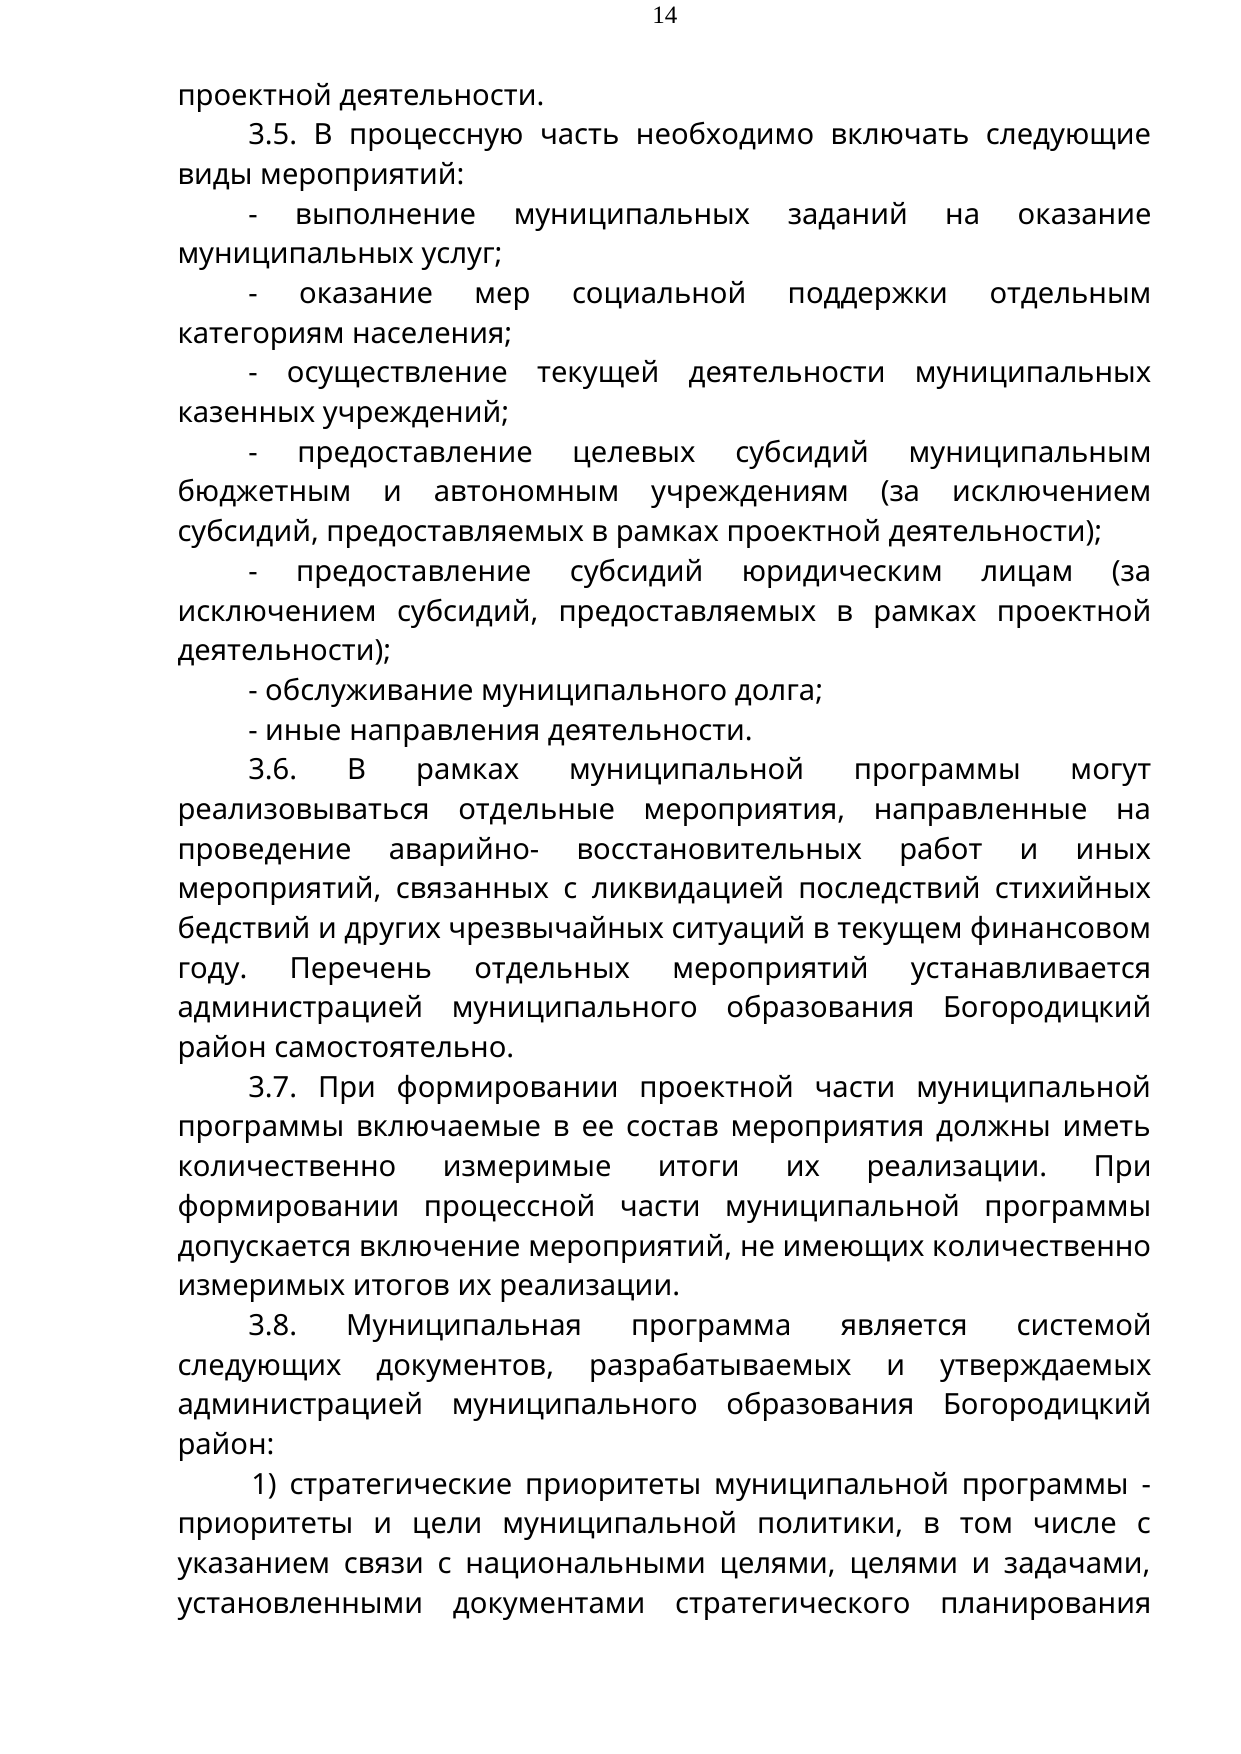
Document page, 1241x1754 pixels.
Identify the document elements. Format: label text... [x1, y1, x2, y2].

text - предоставление субсидий юридическим лицам (за исключением субсидий, предоставляемых в рамках проектной деятельности); [177, 550, 1152, 669]
text 3.7. При формировании проектной части муниципальной программы включаемые в ее состав мероприятия должны иметь количественно измеримые итоги их реализации. При формировании процессной части муниципальной программы допускается включение мероприятий, не имеющих количественно измеримых итогов их реализации. [177, 1066, 1152, 1304]
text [177, 74, 1152, 113]
text 3.8. Муниципальная программа является системой следующих документов, разрабатываемых и утверждаемых администрацией муниципального образования Богородицкий район: [177, 1304, 1152, 1463]
text - предоставление целевых субсидий муниципальным бюджетным и автономным учреждениям (за исключением субсидий, предоставляемых в рамках проектной деятельности); [177, 431, 1152, 550]
text - осуществление текущей деятельности муниципальных казенных учреждений; [177, 352, 1152, 431]
text - иные направления деятельности. [177, 709, 1152, 748]
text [177, 1463, 1152, 1622]
text 3.5. В процессную часть необходимо включать следующие виды мероприятий: [177, 113, 1152, 193]
text - выполнение муниципальных заданий на оказание муниципальных услуг; [177, 193, 1152, 272]
text - обслуживание муниципального долга; [177, 669, 1152, 709]
text - оказание мер социальной поддержки отдельным категориям населения; [177, 272, 1152, 352]
text 3.6. В рамках муниципальной программы могут реализовываться отдельные мероприятия, направленные на проведение аварийно- восстановительных работ и иных мероприятий, связанных с ликвидацией последствий стихийных бедствий и других чрезвычайных ситуаций в текущем финансовом году. Перечень отдельных мероприятий устанавливается администрацией муниципального образования Богородицкий район самостоятельно. [177, 748, 1152, 1066]
